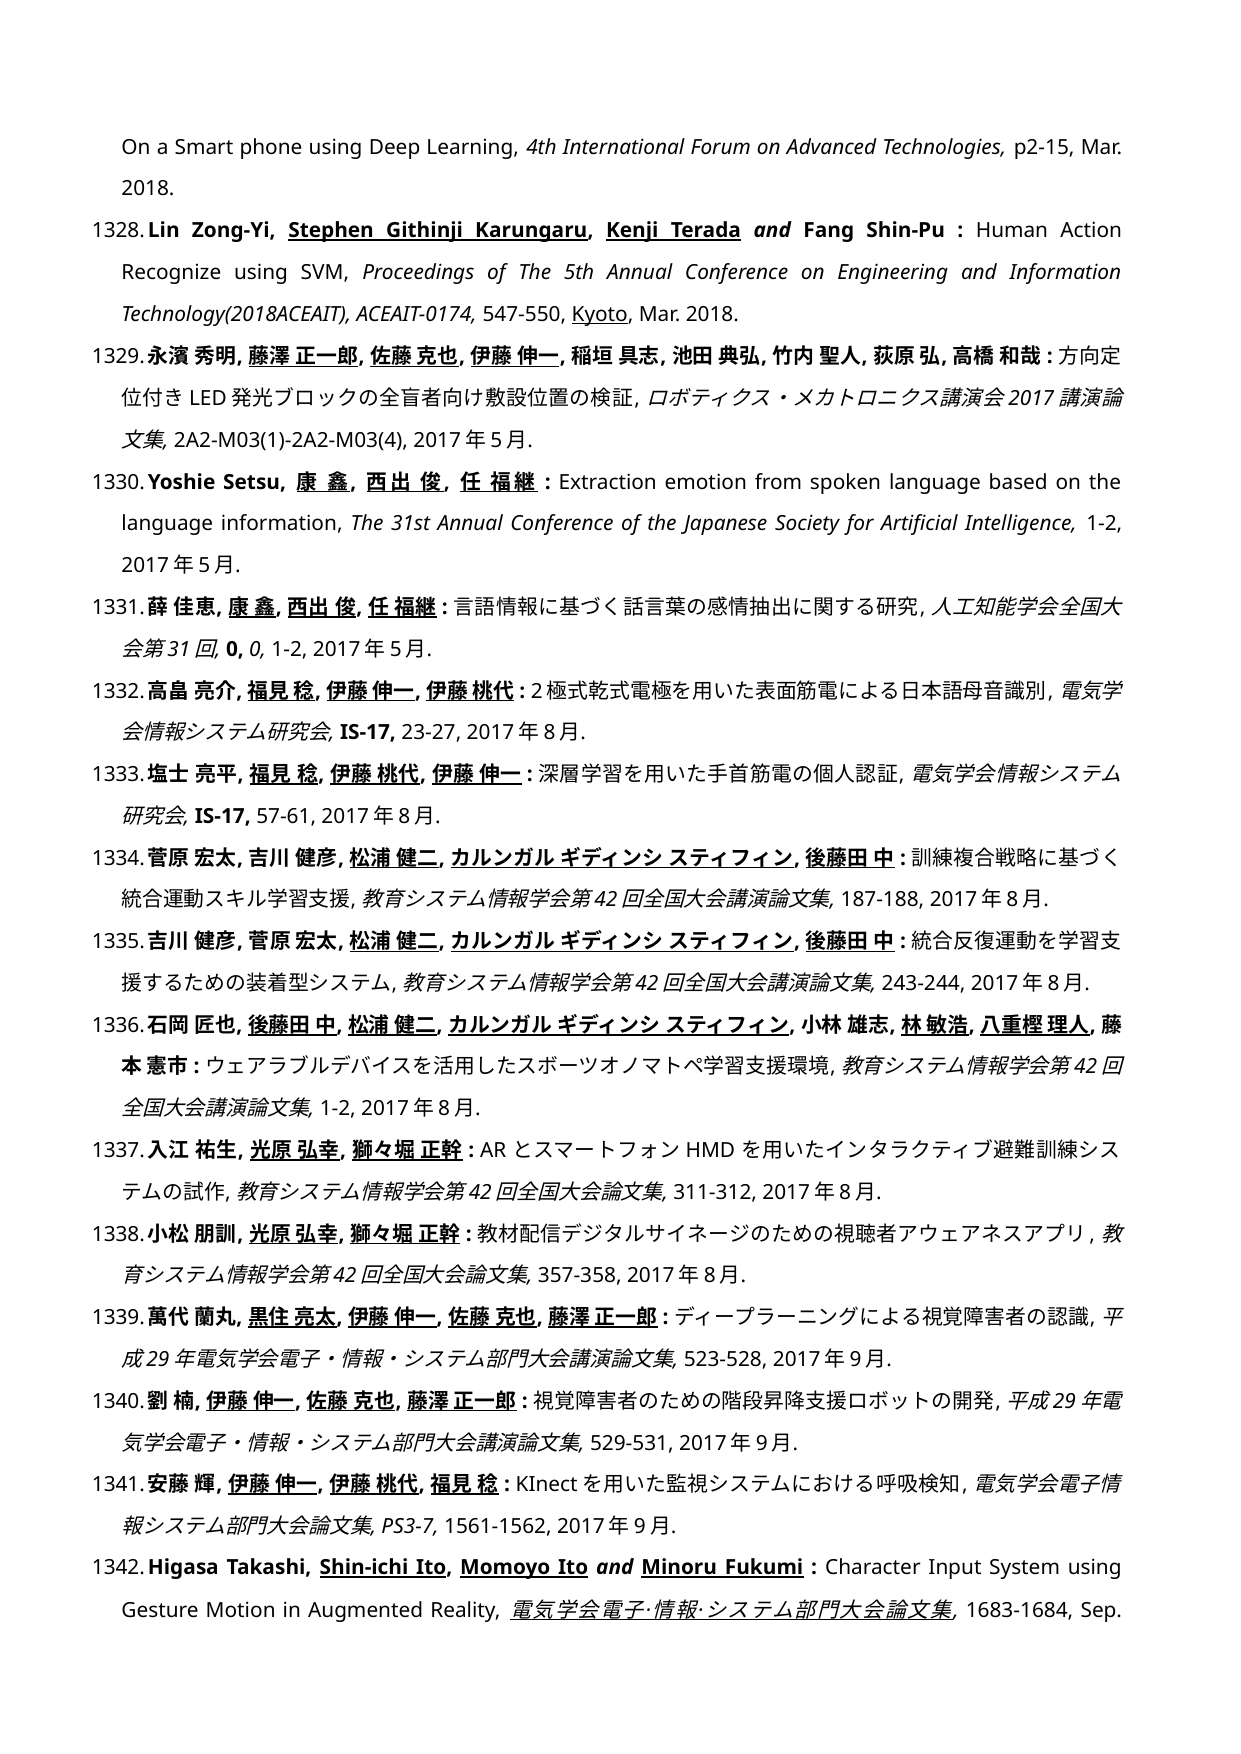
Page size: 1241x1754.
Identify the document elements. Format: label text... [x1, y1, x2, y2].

list 石岡 匠也, 後藤田 中, 松浦 健二, カルンガル ギディンシ スティフィン, 小林 雄志, 林 敏浩, 八重樫 理人, 藤本 憲市 : ウェアラブルデバイスを活用したスボーツオノマトペ学習支援環境, 教育システム情報学会第42回全国大会講演論文集, 1-2, 2017年8月. [92, 1002, 1122, 1128]
list 萬代 蘭丸, 黒住 亮太, 伊藤 伸一, 佐藤 克也, 藤澤 正一郎 : ディープラーニングによる視覚障害者の認識, 平成29年電気学会電子・情報・システム部門大会講演論文集, 523-528, 2017年9月. [92, 1295, 1122, 1378]
list 菅原 宏太, 吉川 健彦, 松浦 健二, カルンガル ギディンシ スティフィン, 後藤田 中 : 訓練複合戦略に基づく統合運動スキル学習支援, 教育システム情報学会第42回全国大会講演論文集, 187-188, 2017年8月. [92, 835, 1122, 919]
list 薛 佳恵, 康 鑫, 西出 俊, 任 福継 : 言語情報に基づく話言葉の感情抽出に関する研究, 人工知能学会全国大会第31回, 0, 0, 1-2, 2017年5月. [92, 584, 1122, 668]
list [92, 1545, 1122, 1629]
list 高畠 亮介, 福見 稔, 伊藤 伸一, 伊藤 桃代 : 2極式乾式電極を用いた表面筋電による日本語母音識別, 電気学会情報システム研究会, IS-17, 23-27, 2017年8月. [92, 668, 1122, 752]
list Lin Zong-Yi, Stephen Githinji Karungaru, Kenji Terada and Fang Shin-Pu : Human Action Recognize using SVM, Proceedings of The 5th Annual Conference on Engineering and Information Technology(2018ACEAIT), ACEAIT-0174, 547-550, Kyoto, Mar. 2018. [92, 209, 1122, 334]
list 永濱 秀明, 藤澤 正一郎, 佐藤 克也, 伊藤 伸一, 稲垣 具志, 池田 典弘, 竹内 聖人, 荻原 弘, 高橋 和哉 : 方向定位付きLED発光ブロックの全盲者向け敷設位置の検証, ロボティクス・メカトロニクス講演会2017講演論文集, 2A2-M03(1)-2A2-M03(4), 2017年5月. [92, 334, 1122, 459]
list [92, 125, 1122, 209]
list 吉川 健彦, 菅原 宏太, 松浦 健二, カルンガル ギディンシ スティフィン, 後藤田 中 : 統合反復運動を学習支援するための装着型システム, 教育システム情報学会第42回全国大会講演論文集, 243-244, 2017年8月. [92, 919, 1122, 1002]
list 劉 楠, 伊藤 伸一, 佐藤 克也, 藤澤 正一郎 : 視覚障害者のための階段昇降支援ロボットの開発, 平成29年電気学会電子・情報・システム部門大会講演論文集, 529-531, 2017年9月. [92, 1378, 1122, 1462]
list 塩士 亮平, 福見 稔, 伊藤 桃代, 伊藤 伸一 : 深層学習を用いた手首筋電の個人認証, 電気学会情報システム研究会, IS-17, 57-61, 2017年8月. [92, 752, 1122, 835]
list 安藤 輝, 伊藤 伸一, 伊藤 桃代, 福見 稔 : KInectを用いた監視システムにおける呼吸検知, 電気学会電子情報システム部門大会論文集, PS3-7, 1561-1562, 2017年9月. [92, 1462, 1122, 1545]
list 入江 祐生, 光原 弘幸, 獅々堀 正幹 : AR とスマートフォンHMD を用いたインタラクティブ避難訓練システムの試作, 教育システム情報学会第42回全国大会論文集, 311-312, 2017年8月. [92, 1128, 1122, 1211]
list Yoshie Setsu, 康 鑫, 西出 俊, 任 福継 : Extraction emotion from spoken language based on the language information, The 31st Annual Conference of the Japanese Society for Artificial Intelligence, 1-2, 2017年5月. [92, 459, 1122, 584]
list 小松 朋訓, 光原 弘幸, 獅々堀 正幹 : 教材配信デジタルサイネージのための視聴者アウェアネスアプリ, 教育システム情報学会第42回全国大会論文集, 357-358, 2017年8月. [92, 1211, 1122, 1295]
